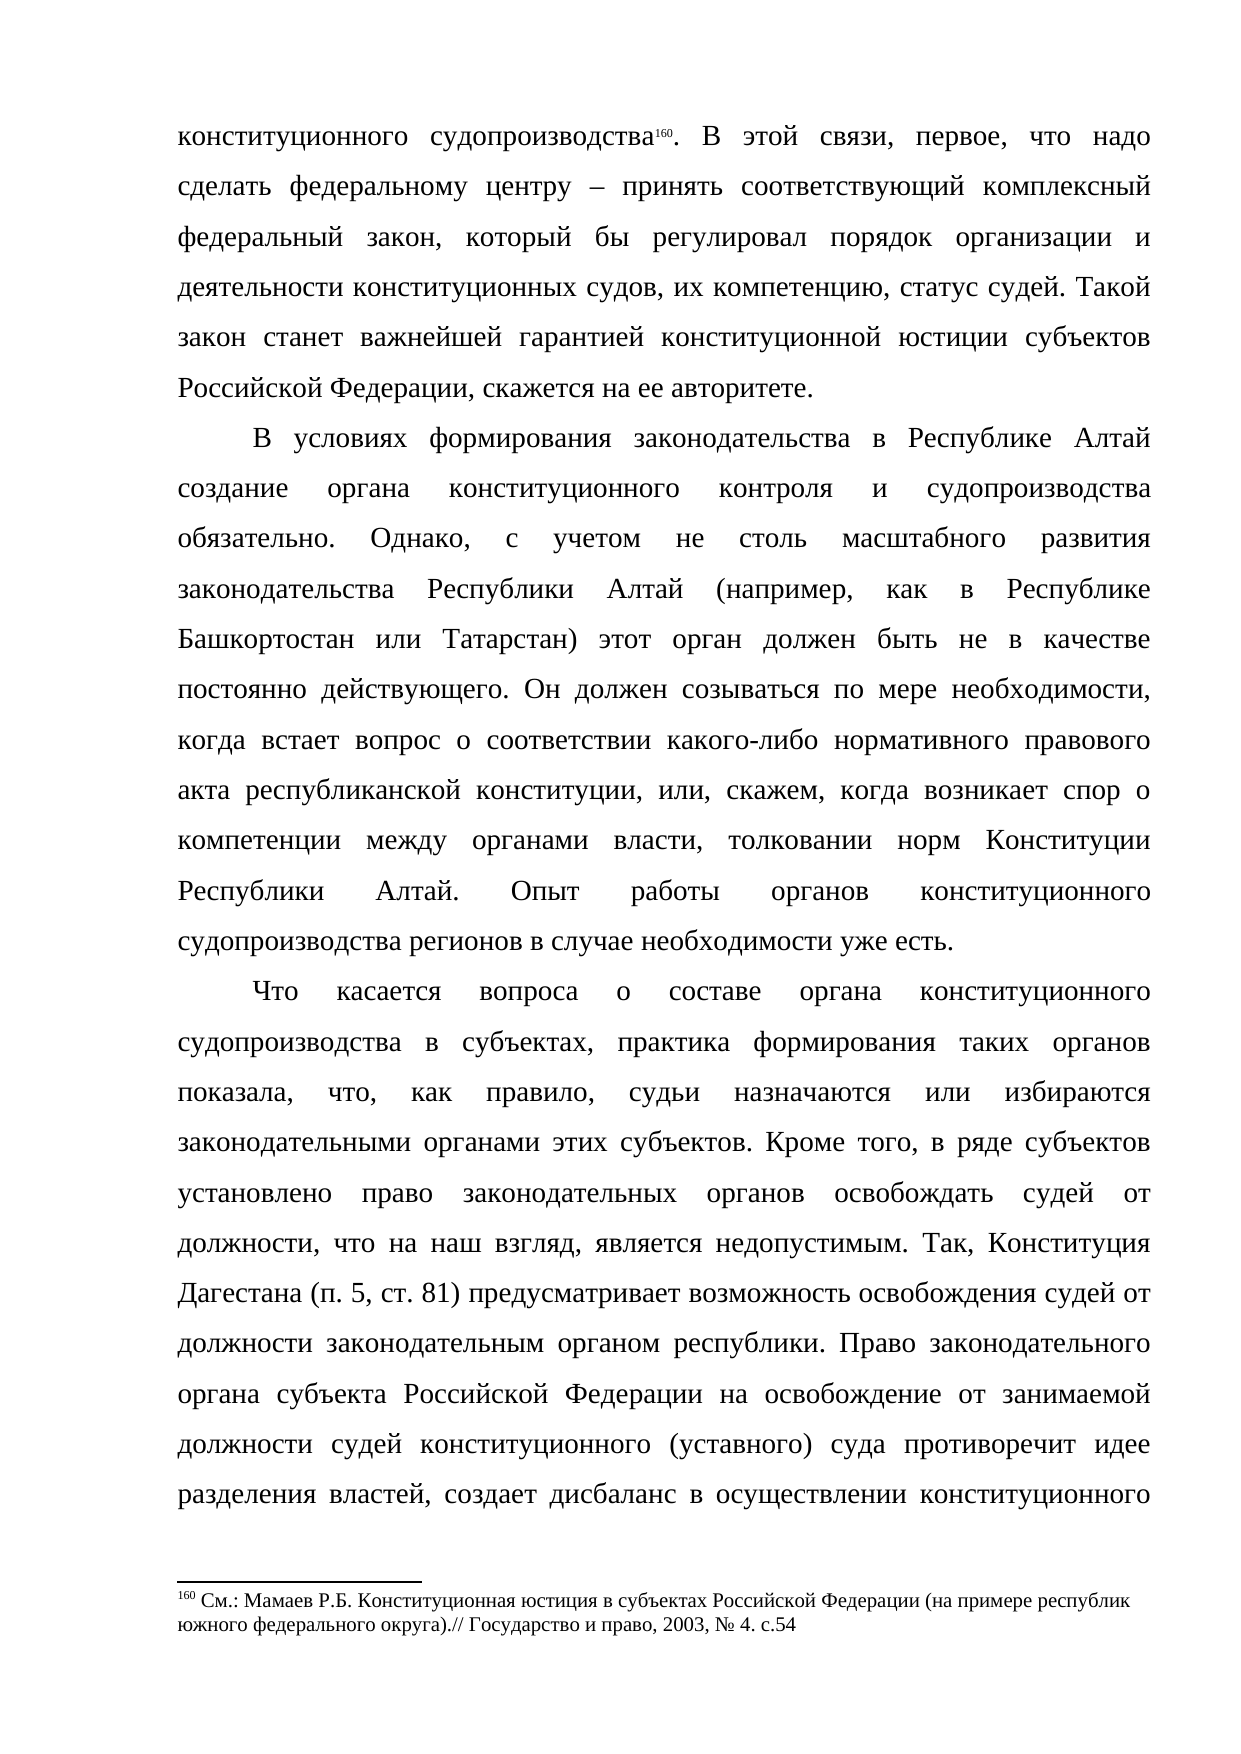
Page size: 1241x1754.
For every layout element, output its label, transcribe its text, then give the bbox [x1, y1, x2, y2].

text В условиях формирования законодательства в Республике Алтай создание органа конституционного контроля и судопроизводства обязательно. Однако, с учетом не столь масштабного развития законодательства Республики Алтай (например, как в Республике Башкортостан или Татарстан) этот орган должен быть не в качестве постоянно действующего. Он должен созываться по мере необходимости, когда встает вопрос о соответствии какого-либо нормативного правового акта республиканской конституции, или, скажем, когда возникает спор о компетенции между органами власти, толковании норм Конституции Республики Алтай. Опыт работы органов конституционного судопроизводства регионов в случае необходимости уже есть. [177, 420, 1152, 957]
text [177, 973, 1152, 1510]
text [177, 118, 1152, 403]
